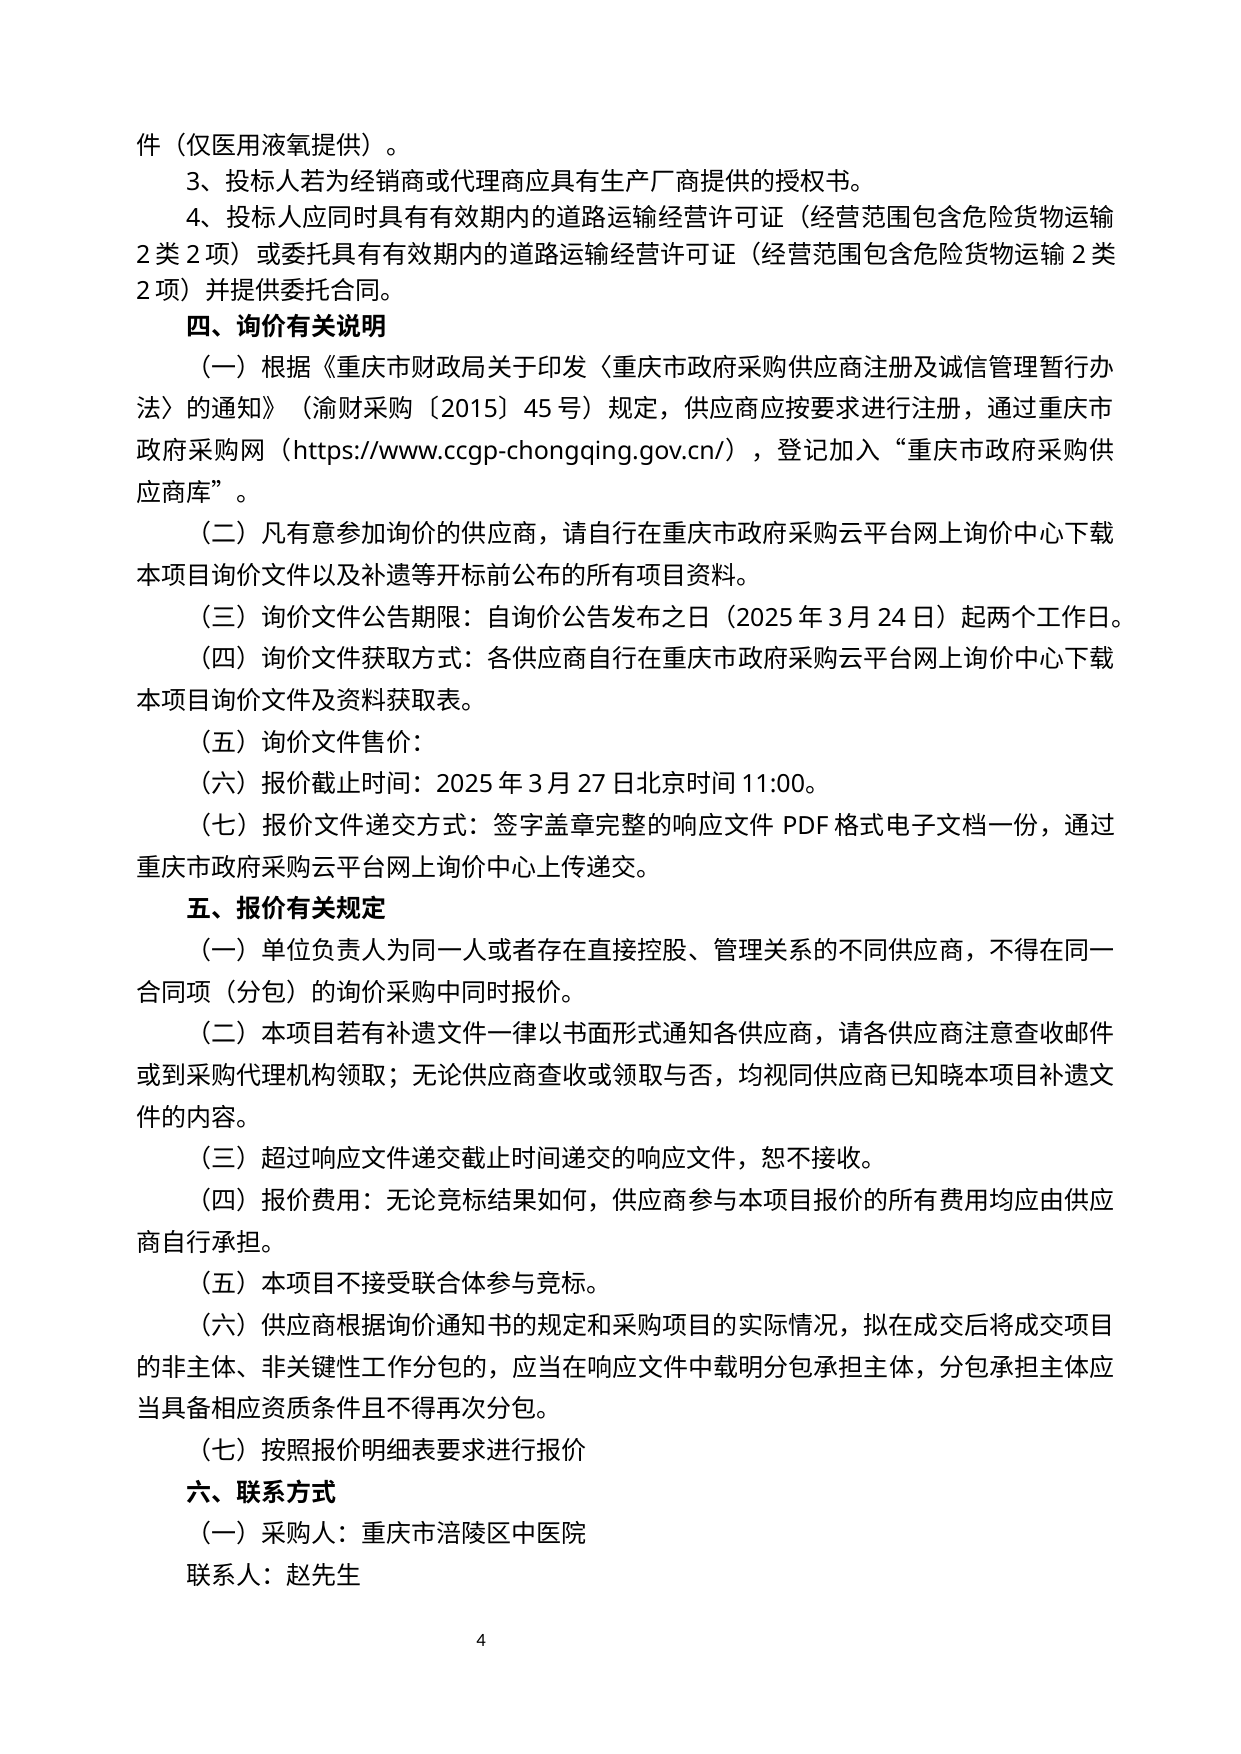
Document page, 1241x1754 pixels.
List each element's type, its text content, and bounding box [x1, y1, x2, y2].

text （二）本项目若有补遗文件一律以书面形式通知各供应商，请各供应商注意查收邮件或到采购代理机构领取；无论供应商查收或领取与否，均视同供应商已知晓本项目补遗文件的内容。 [136, 1009, 1116, 1134]
text 4、投标人应同时具有有效期内的道路运输经营许可证（经营范围包含危险货物运输2类2项）或委托具有有效期内的道路运输经营许可证（经营范围包含危险货物运输2类2项）并提供委托合同。 [136, 198, 1116, 307]
text （六）供应商根据询价通知书的规定和采购项目的实际情况，拟在成交后将成交项目的非主体、非关键性工作分包的，应当在响应文件中载明分包承担主体，分包承担主体应当具备相应资质条件且不得再次分包。 [136, 1301, 1116, 1426]
text （四）报价费用：无论竞标结果如何，供应商参与本项目报价的所有费用均应由供应商自行承担。 [136, 1176, 1116, 1259]
text 联系人：赵先生 [136, 1551, 1116, 1593]
text 五、报价有关规定 [136, 884, 1116, 926]
text （一）采购人：重庆市涪陵区中医院 [136, 1509, 1116, 1551]
text （一）单位负责人为同一人或者存在直接控股、管理关系的不同供应商，不得在同一合同项（分包）的询价采购中同时报价。 [136, 926, 1116, 1009]
text （七）按照报价明细表要求进行报价 [136, 1426, 1116, 1468]
text （三）询价文件公告期限：自询价公告发布之日（2025年3月24日）起两个工作日。 [136, 593, 1116, 634]
text （四）询价文件获取方式：各供应商自行在重庆市政府采购云平台网上询价中心下载本项目询价文件及资料获取表。 [136, 634, 1116, 718]
text （七）报价文件递交方式：签字盖章完整的响应文件PDF格式电子文档一份，通过重庆市政府采购云平台网上询价中心上传递交。 [136, 801, 1116, 884]
text （六）报价截止时间：2025年3月27日北京时间11:00。 [136, 759, 1116, 801]
text 3、投标人若为经销商或代理商应具有生产厂商提供的授权书。 [136, 162, 1116, 198]
text 四、询价有关说明 [136, 307, 1116, 343]
text （五）询价文件售价： [136, 718, 1116, 759]
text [136, 125, 1116, 162]
text 六、联系方式 [136, 1468, 1116, 1509]
text （二）凡有意参加询价的供应商，请自行在重庆市政府采购云平台网上询价中心下载本项目询价文件以及补遗等开标前公布的所有项目资料。 [136, 509, 1116, 593]
text （五）本项目不接受联合体参与竞标。 [136, 1259, 1116, 1301]
text （一）根据《重庆市财政局关于印发〈重庆市政府采购供应商注册及诚信管理暂行办法〉的通知》（渝财采购〔2015〕45号）规定，供应商应按要求进行注册，通过重庆市政府采购网（https://www.ccgp-chongqing.gov.cn/），登记加入“重庆市政府采购供应商库”。 [136, 343, 1116, 509]
text （三）超过响应文件递交截止时间递交的响应文件，恕不接收。 [136, 1134, 1116, 1176]
